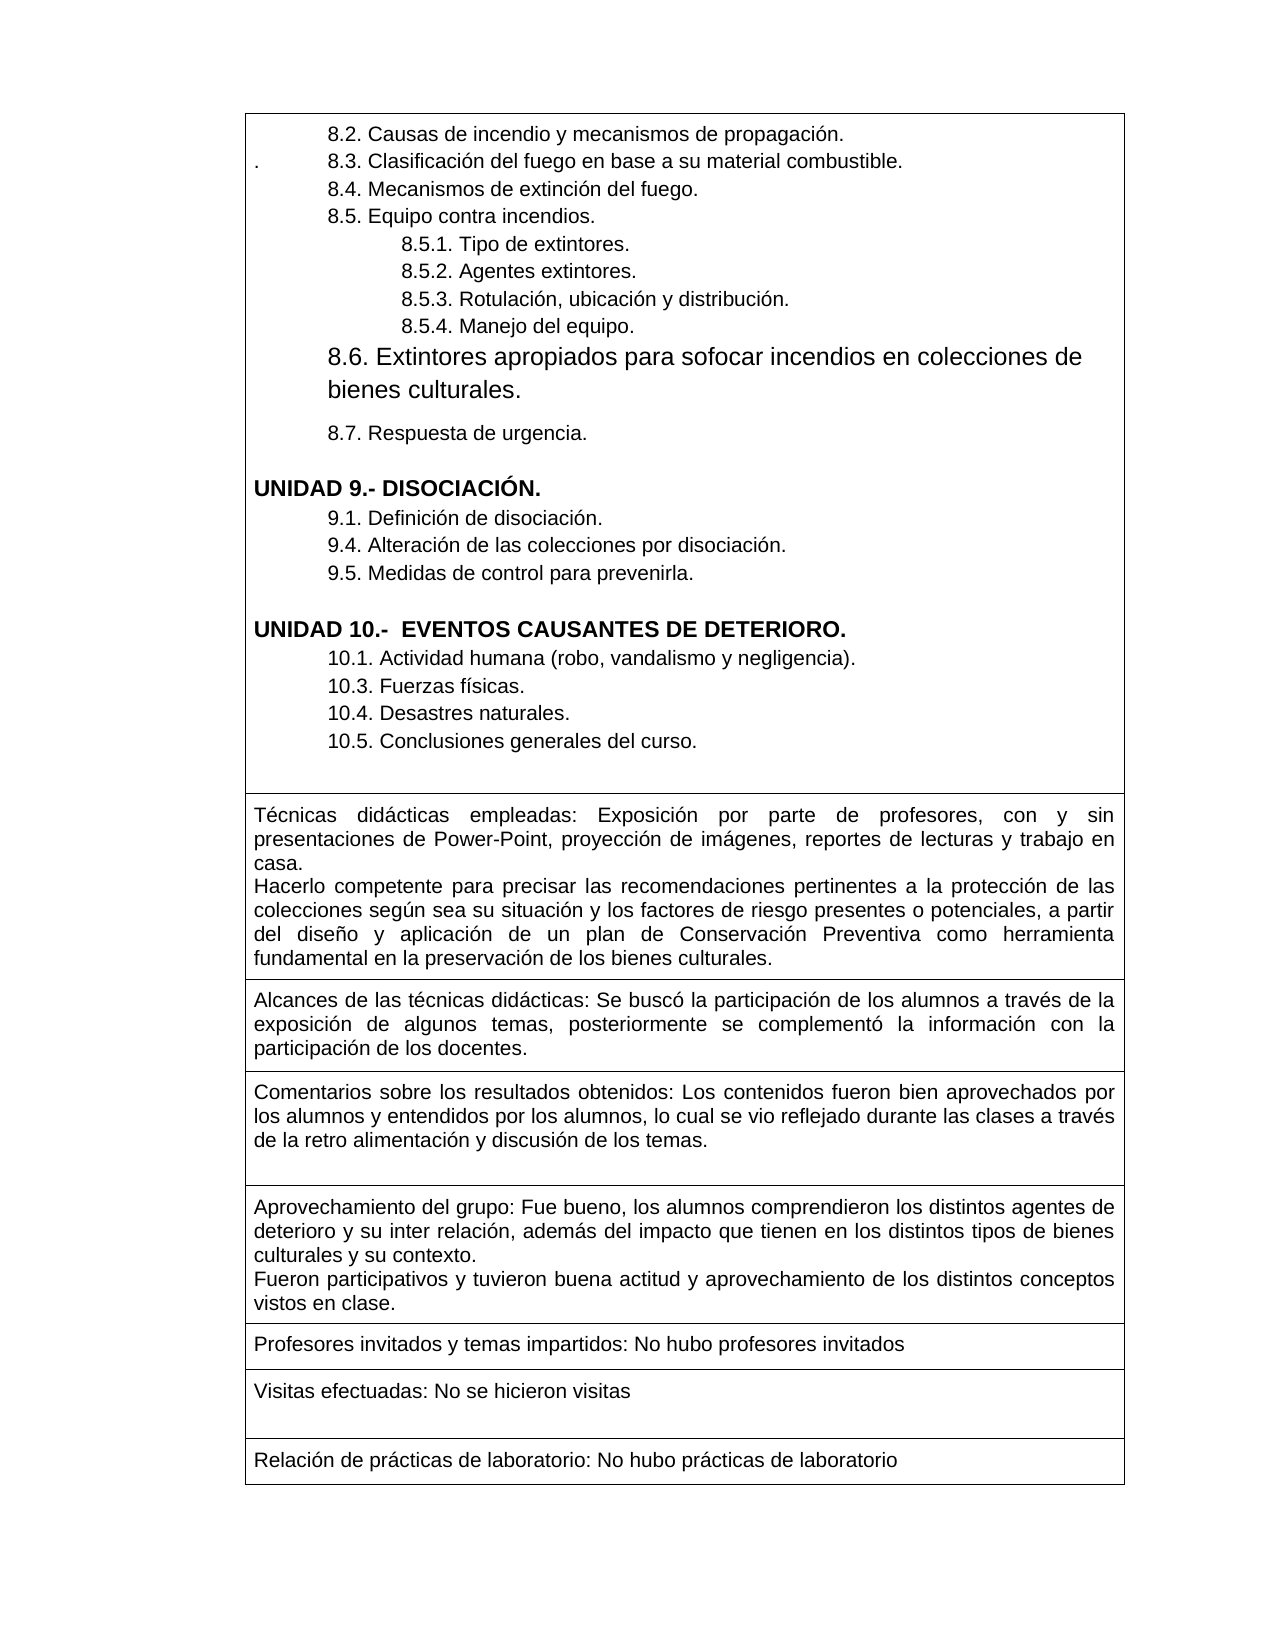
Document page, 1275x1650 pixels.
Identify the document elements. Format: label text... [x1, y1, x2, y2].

table_cell Relación de prácticas de laboratorio: No hubo prácticas de laboratorio [246, 1439, 1124, 1484]
table_cell Alcances de las técnicas didácticas: Se buscó la participación de los alumnos a través de la exposición de algunos temas, posteriormente se complementó la información con la participación de los docentes. [246, 980, 1124, 1071]
table_cell Aprovechamiento del grupo: Fue bueno, los alumnos comprendieron los distintos agentes de deterioro y su inter relación, además del impacto que tienen en los distintos tipos de bienes culturales y su contexto. Fueron participativos y tuvieron buena actitud y aprovechamiento de los distintos conceptos vistos en clase. [246, 1186, 1124, 1323]
table_cell Profesores invitados y temas impartidos: No hubo profesores invitados [246, 1324, 1124, 1369]
table_cell Técnicas didácticas empleadas: Exposición por parte de profesores, con y sin presentaciones de Power-Point, proyección de imágenes, reportes de lecturas y trabajo en casa. Hacerlo competente para precisar las recomendaciones pertinentes a la protección de las colecciones según sea su situación y los factores de riesgo presentes o potenciales, a partir del diseño y aplicación de un plan de Conservación Preventiva como herramienta fundamental en la preservación de los bienes culturales. [246, 794, 1124, 978]
table_cell Comentarios sobre los resultados obtenidos: Los contenidos fueron bien aprovechados por los alumnos y entendidos por los alumnos, lo cual se vio reflejado durante las clases a través de la retro alimentación y discusión de los temas. [246, 1072, 1124, 1185]
table_cell Visitas efectuadas: No se hicieron visitas [246, 1370, 1124, 1438]
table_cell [246, 114, 1124, 793]
